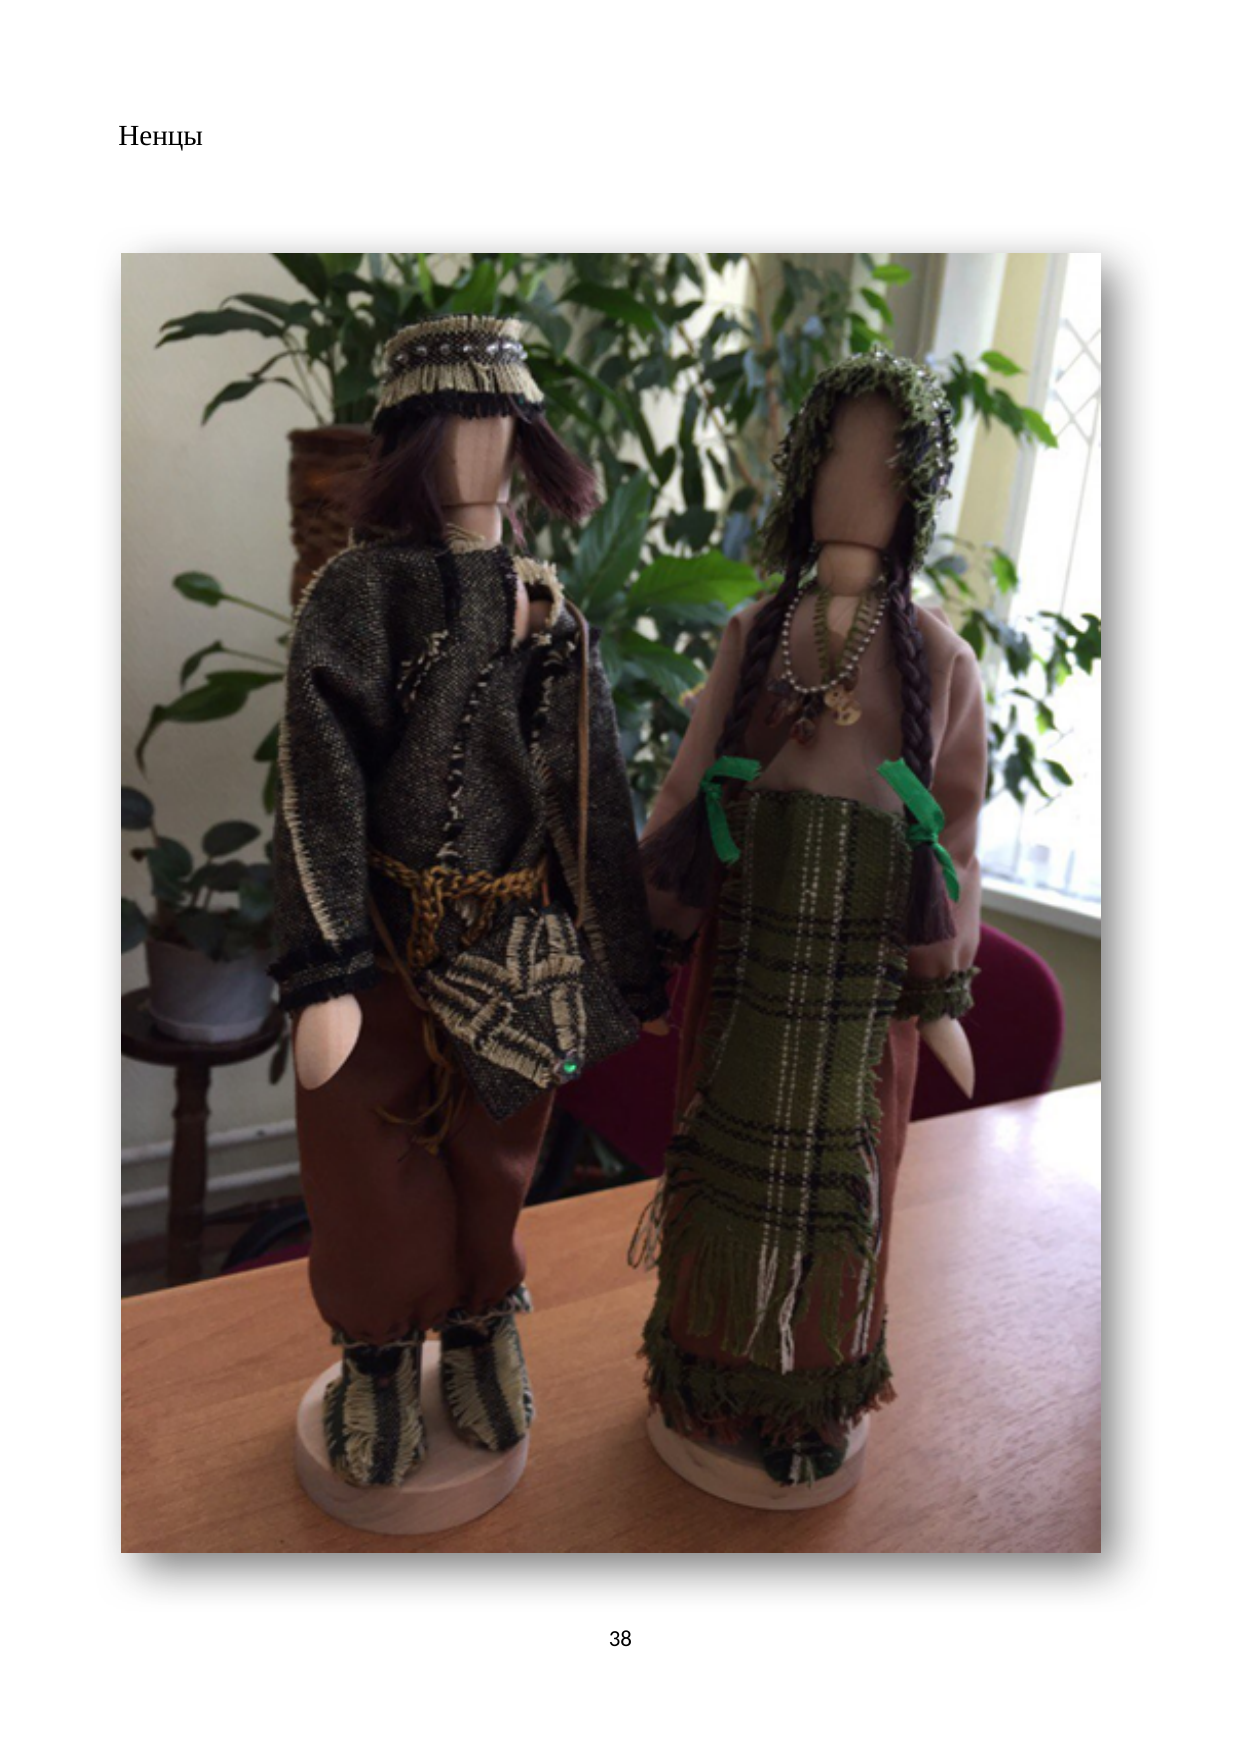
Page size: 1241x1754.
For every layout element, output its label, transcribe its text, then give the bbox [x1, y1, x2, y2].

picture [121, 253, 1101, 1553]
text Ненцы [118, 118, 1122, 152]
